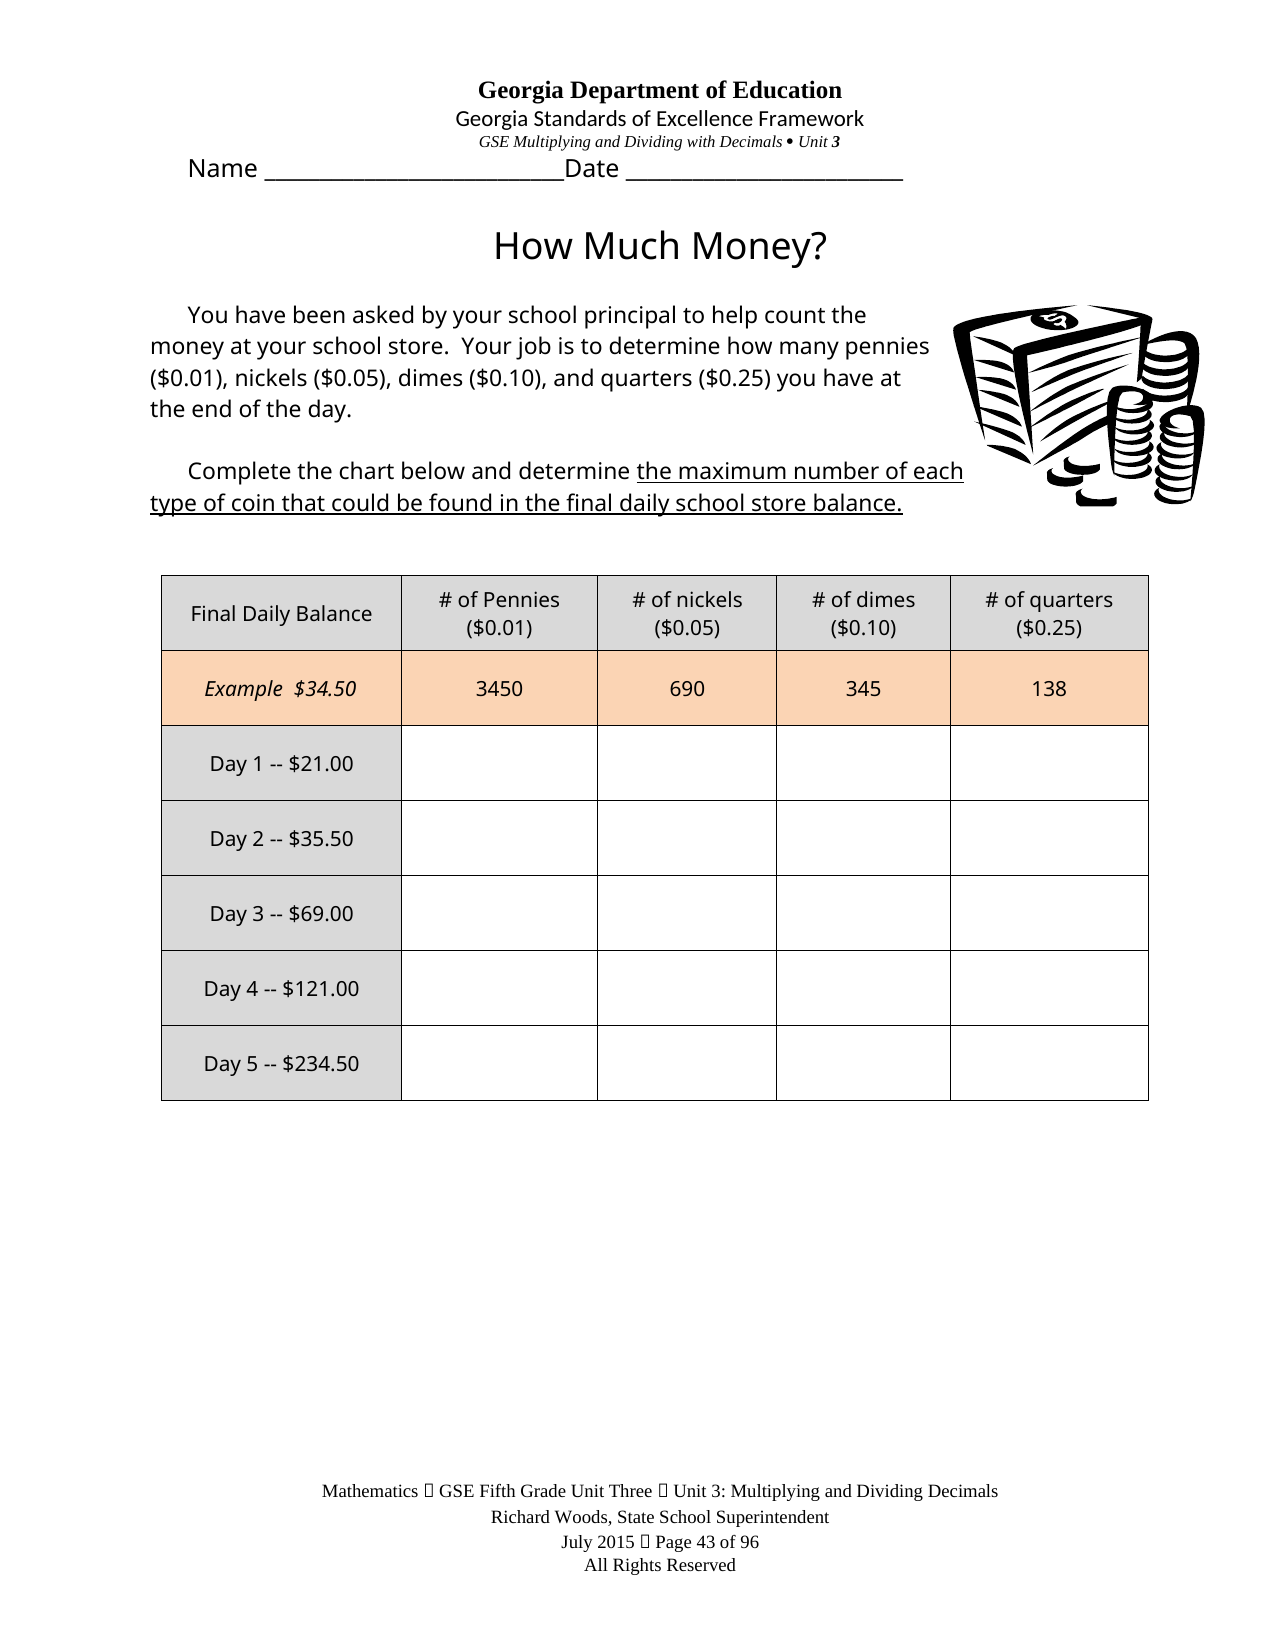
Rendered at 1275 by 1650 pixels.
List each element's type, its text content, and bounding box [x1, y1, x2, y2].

table_header # of quarters ($0.25) [951, 576, 1148, 650]
table_cell [777, 801, 950, 875]
table_cell [951, 951, 1148, 1025]
table_cell [402, 726, 597, 800]
table_cell [777, 726, 950, 800]
table_cell Day 3 -- $69.00 [162, 876, 401, 950]
table_cell [402, 876, 597, 950]
table_cell 138 [951, 651, 1148, 725]
table_cell Example $34.50 [162, 651, 401, 725]
table_header # of nickels ($0.05) [598, 576, 776, 650]
table_cell [777, 951, 950, 1025]
table_cell 690 [598, 651, 776, 725]
table_header # of dimes ($0.10) [777, 576, 950, 650]
table_cell Day 1 -- $21.00 [162, 726, 401, 800]
table_cell [951, 876, 1148, 950]
table_cell [951, 726, 1148, 800]
table_cell [777, 1026, 950, 1100]
table_cell [951, 801, 1148, 875]
table_cell [951, 1026, 1148, 1100]
table_cell [598, 801, 776, 875]
table_cell [402, 951, 597, 1025]
table_cell 345 [777, 651, 950, 725]
text You have been asked by your school principal to help count the money at your school store. Your job is to determine how many pennies ($0.01), nickels ($0.05), dimes ($0.10), and quarters ($0.25) you have at the end of the day. [150, 299, 1170, 424]
text Complete the chart below and determine the maximum number of each type of coin that could be found in the final daily school store balance. [150, 455, 1170, 518]
table_cell [598, 876, 776, 950]
table_cell Day 5 -- $234.50 [162, 1026, 401, 1100]
table_cell Day 4 -- $121.00 [162, 951, 401, 1025]
table_cell 3450 [402, 651, 597, 725]
table_header Final Daily Balance [162, 576, 401, 650]
table_cell [598, 951, 776, 1025]
text Name ___________________________Date _________________________ [150, 151, 1170, 185]
table_cell [402, 801, 597, 875]
table_cell [777, 876, 950, 950]
table_cell [598, 1026, 776, 1100]
table_header # of Pennies ($0.01) [402, 576, 597, 650]
text How Much Money? [150, 219, 1170, 270]
table_cell [598, 726, 776, 800]
table_cell Day 2 -- $35.50 [162, 801, 401, 875]
table_cell [402, 1026, 597, 1100]
